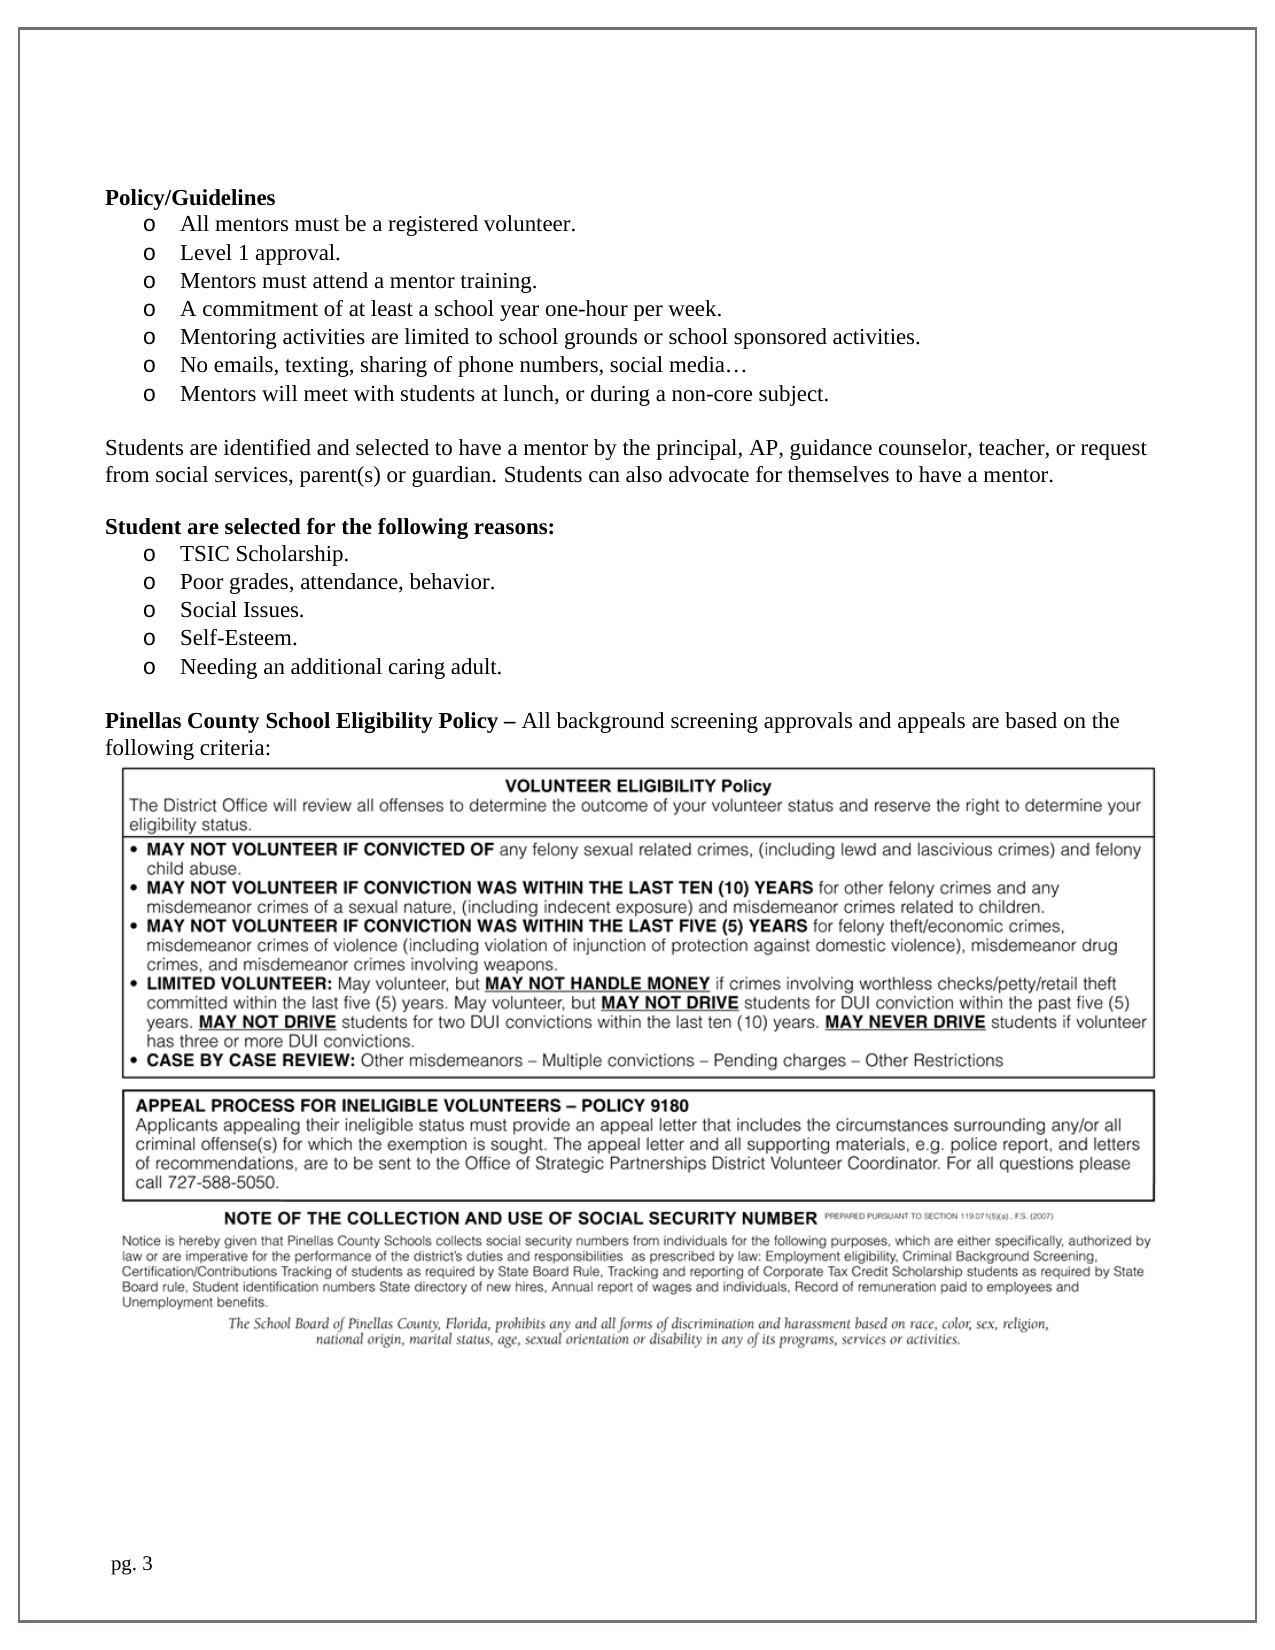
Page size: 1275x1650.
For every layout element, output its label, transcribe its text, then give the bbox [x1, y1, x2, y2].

text Policy/Guidelines [105, 184, 1170, 210]
text Student are selected for the following reasons: [105, 513, 1170, 540]
list Mentoring activities are limited to school grounds or school sponsored activities. [142, 323, 1170, 352]
list Needing an additional caring adult. [142, 653, 1170, 681]
list TSIC Scholarship. [142, 540, 1170, 568]
list Self-Esteem. [142, 624, 1170, 653]
list Social Issues. [142, 596, 1170, 624]
list A commitment of at least a school year one-hour per week. [142, 295, 1170, 323]
list Mentors will meet with students at lunch, or during a non-core subject. [142, 380, 1170, 408]
list No emails, texting, sharing of phone numbers, social media… [142, 352, 1170, 380]
list Level 1 approval. [142, 239, 1170, 267]
list All mentors must be a registered volunteer. [142, 210, 1170, 239]
text Pinellas County School Eligibility Policy – All background screening approvals and appeals are based on the following criteria: [105, 707, 1170, 760]
list Mentors must attend a mentor training. [142, 267, 1170, 295]
picture [105, 760, 1170, 1349]
list Poor grades, attendance, behavior. [142, 568, 1170, 596]
text Students are identified and selected to have a mentor by the principal, AP, guidance counselor, teacher, or request from social services, parent(s) or guardian. Students can also advocate for themselves to have a mentor. [105, 434, 1170, 487]
